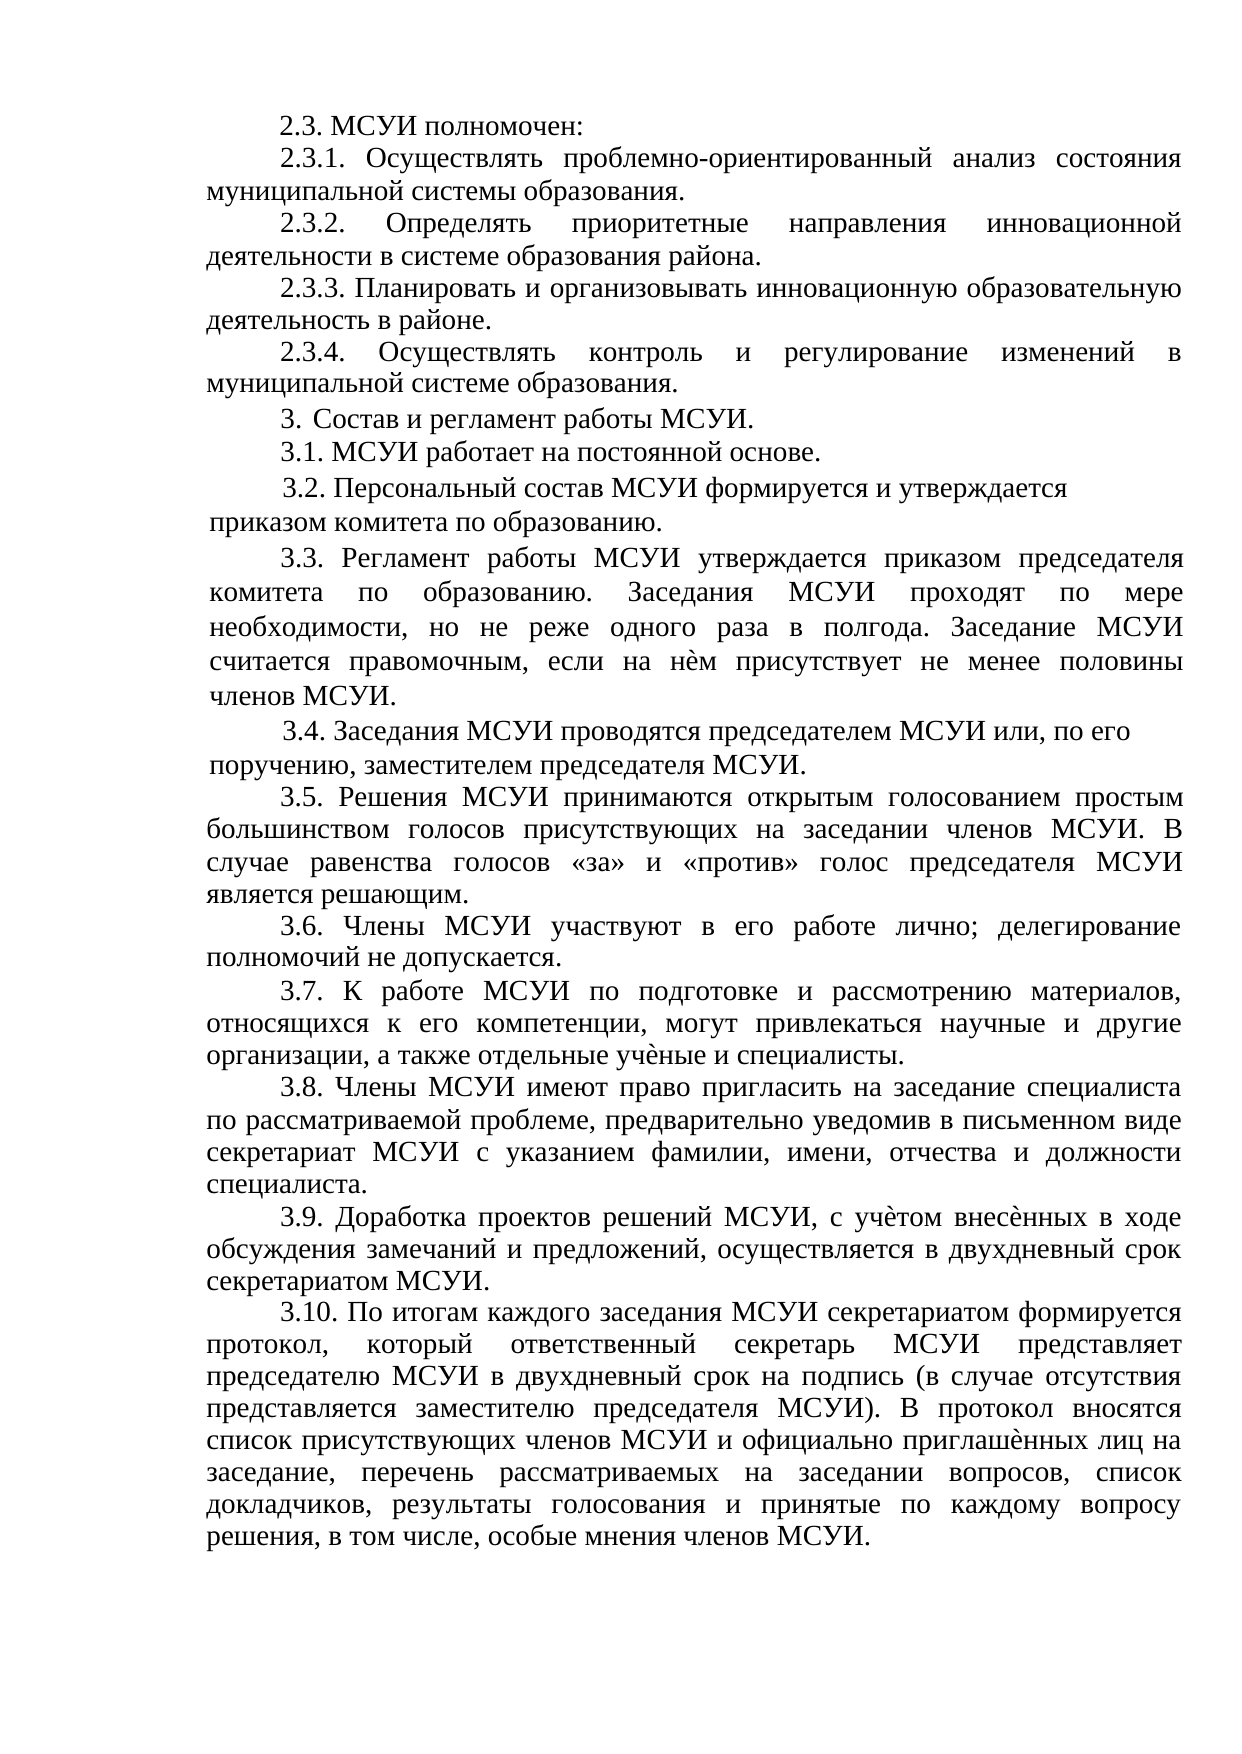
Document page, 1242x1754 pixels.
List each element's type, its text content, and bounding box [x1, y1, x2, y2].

text 3.2. Персональный состав МСУИ формируется и утверждается приказом комитета по образованию. [209, 470, 1182, 538]
text 3.4. Заседания МСУИ проводятся председателем МСУИ или, по его поручению, заместителем председателя МСУИ. [209, 713, 1180, 780]
text 2.3.1. Осуществлять проблемно-ориентированный анализ состояния муниципальной системы образования. [206, 142, 1182, 206]
text 2.3.3. Планировать и организовывать инновационную образовательную деятельность в районе. [206, 271, 1182, 336]
text 2.3.4. Осуществлять контроль и регулирование изменений в муниципальной системе образования. [206, 336, 1182, 399]
text 3.3. Регламент работы МСУИ утверждается приказом председателя комитета по образованию. Заседания МСУИ проходят по мере необходимости, но не реже одного раза в полгода. Заседание МСУИ считается правомочным, если на нѐм присутствует не менее половины членов МСУИ. [209, 540, 1184, 711]
text 3.6. Члены МСУИ участвуют в его работе лично; делегирование полномочий не допускается. [206, 910, 1182, 973]
text 2.3. МСУИ полномочен: [279, 108, 1184, 142]
text 3.9. Доработка проектов решений МСУИ, с учѐтом внесѐнных в ходе обсуждения замечаний и предложений, осуществляется в двухдневный срок секретариатом МСУИ. [206, 1201, 1182, 1296]
text 3.7. К работе МСУИ по подготовке и рассмотрению материалов, относящихся к его компетенции, могут привлекаться научные и другие организации, а также отдельные учѐные и специалисты. [206, 975, 1182, 1070]
text 3.8. Члены МСУИ имеют право пригласить на заседание специалиста по рассматриваемой проблеме, предварительно уведомив в письменном виде секретариат МСУИ с указанием фамилии, имени, отчества и должности специалиста. [206, 1071, 1182, 1200]
text 3.5. Решения МСУИ принимаются открытым голосованием простым большинством голосов присутствующих на заседании членов МСУИ. В случае равенства голосов «за» и «против» голос председателя МСУИ является решающим. [206, 781, 1184, 910]
list 1. МСУИ работает на постоянной основе. [280, 436, 1184, 468]
text 2.3.2. Определять приоритетные направления инновационной деятельности в системе образования района. [206, 207, 1182, 271]
text 3.10. По итогам каждого заседания МСУИ секретариатом формируется протокол, который ответственный секретарь МСУИ представляет председателю МСУИ в двухдневный срок на подпись (в случае отсутствия представляется заместителю председателя МСУИ). В протокол вносятся список присутствующих членов МСУИ и официально приглашѐнных лиц на заседание, перечень рассматриваемых на заседании вопросов, список докладчиков, результаты голосования и принятые по каждому вопросу решения, в том числе, особые мнения членов МСУИ. [206, 1296, 1182, 1551]
list Состав и регламент работы МСУИ. [206, 403, 1184, 435]
